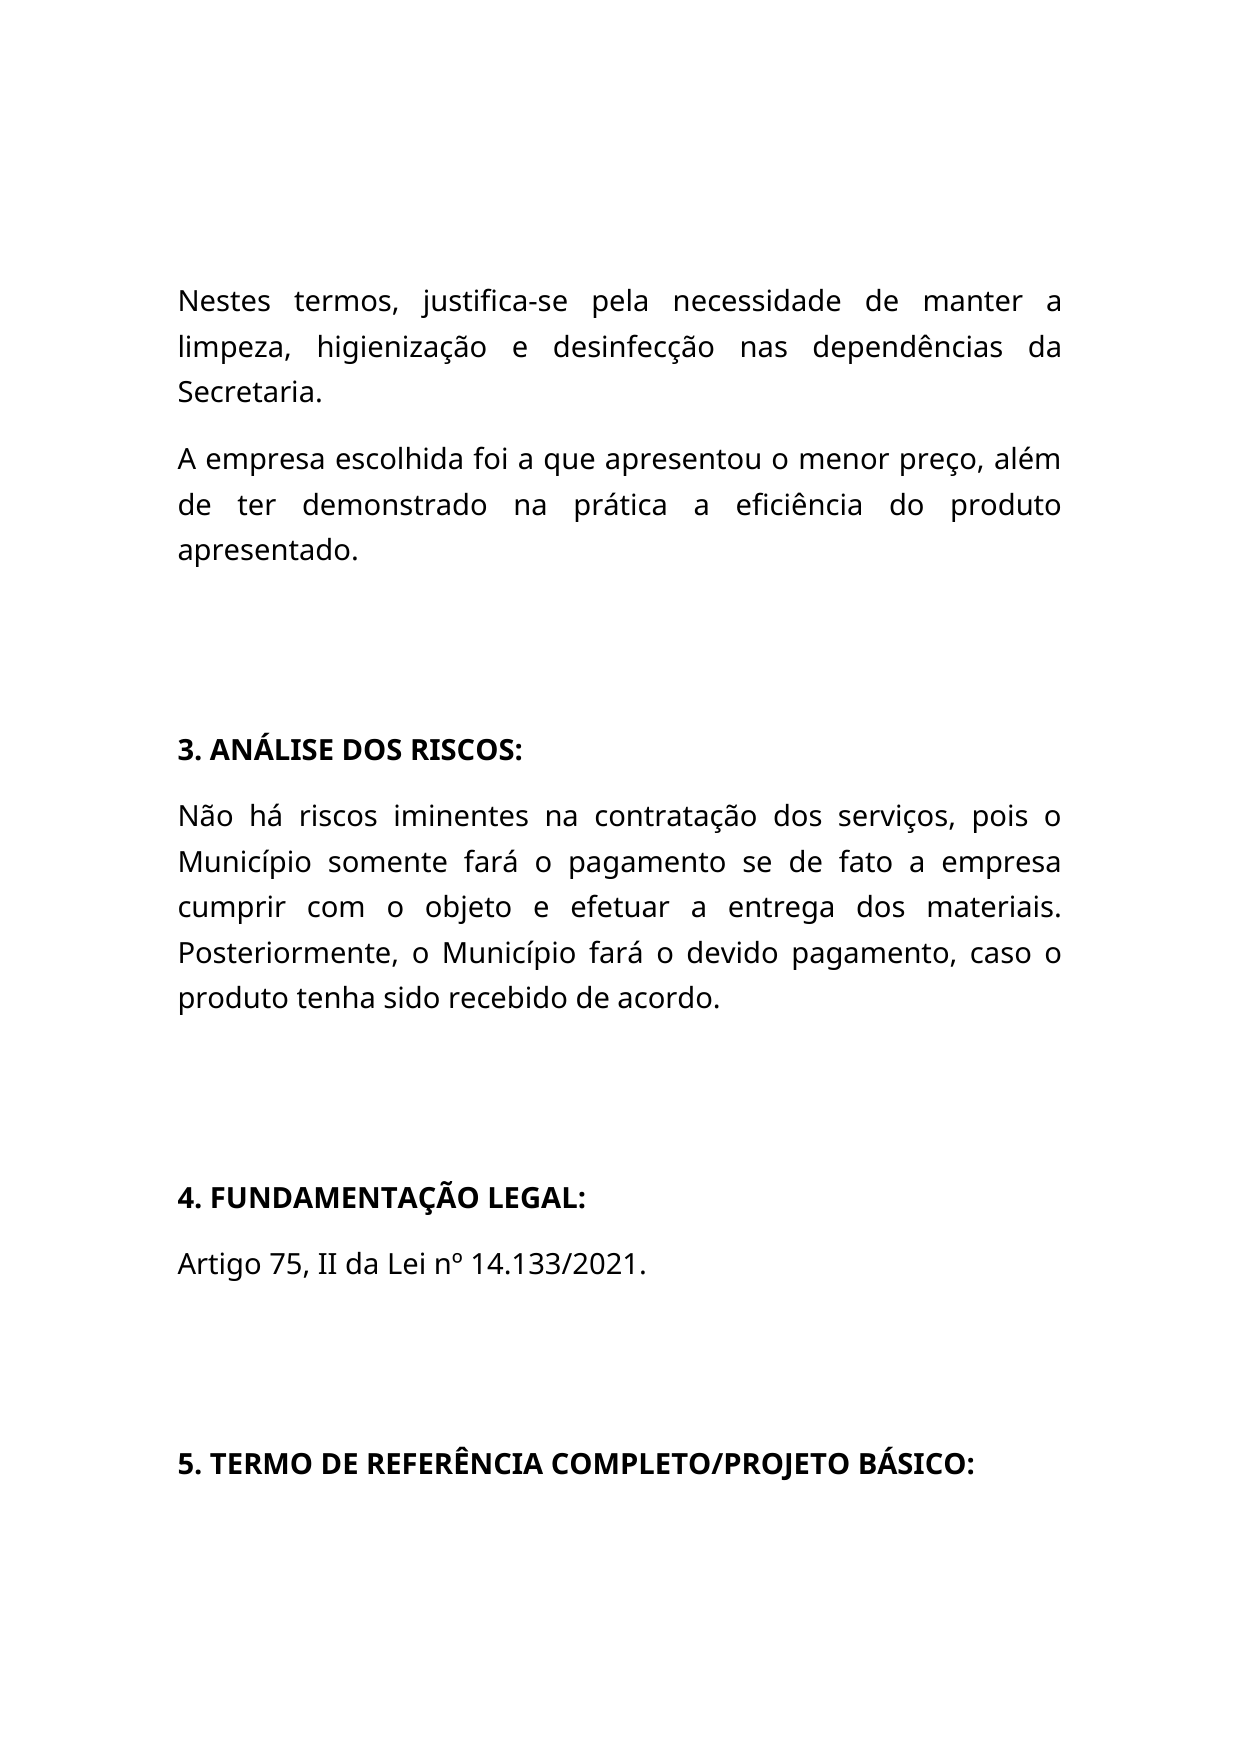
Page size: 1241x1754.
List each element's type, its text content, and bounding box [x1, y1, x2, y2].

text Artigo 75, II da Lei nº 14.133/2021. [177, 1244, 1063, 1283]
text A empresa escolhida foi a que apresentou o menor preço, além de ter demonstrado na prática a eficiência do produto apresentado. [177, 438, 1063, 569]
text Nestes termos, justifica-se pela necessidade de manter a limpeza, higienização e desinfecção nas dependências da Secretaria. [177, 281, 1063, 411]
text 3. ANÁLISE DOS RISCOS: [177, 729, 1063, 768]
text 4. FUNDAMENTAÇÃO LEGAL: [177, 1177, 1063, 1217]
text 5. TERMO DE REFERÊNCIA COMPLETO/PROJETO BÁSICO: [177, 1443, 1063, 1483]
text Não há riscos iminentes na contratação dos serviços, pois o Município somente fará o pagamento se de fato a empresa cumprir com o objeto e efetuar a entrega dos materiais. Posteriormente, o Município fará o devido pagamento, caso o produto tenha sido recebido de acordo. [177, 795, 1063, 1017]
